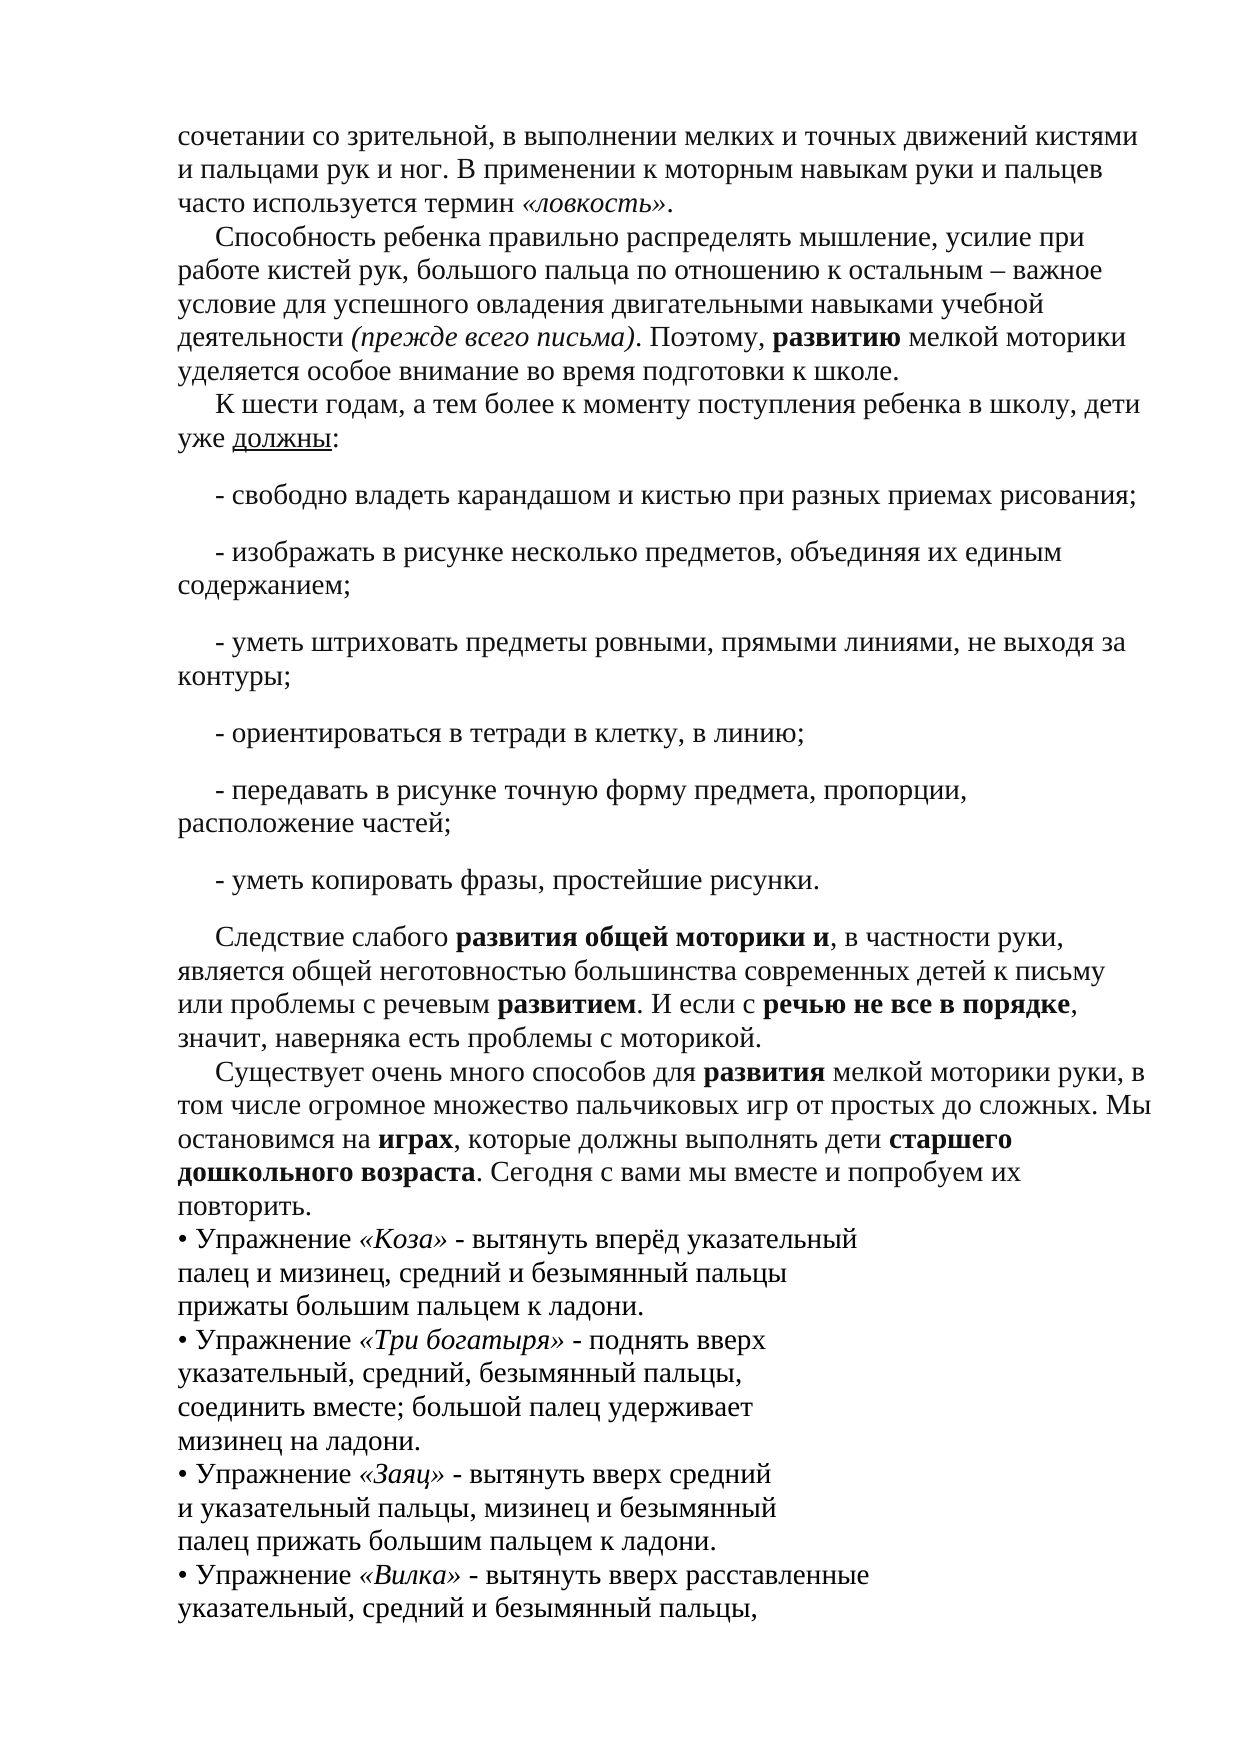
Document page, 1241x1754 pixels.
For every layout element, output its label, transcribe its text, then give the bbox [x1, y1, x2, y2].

text - ориентироваться в тетради в клетку, в линию; [177, 715, 1152, 748]
text Следствие слабого развития общей моторики и, в частности руки, является общей неготовностью большинства современных детей к письму или проблемы с речевым развитием. И если с речью не все в порядке, значит, наверняка есть проблемы с моторикой. [177, 919, 1152, 1054]
text - уметь штриховать предметы ровными, прямыми линиями, не выходя за контуры; [177, 624, 1152, 692]
text указательный, средний и безымянный пальцы, [177, 1590, 1152, 1624]
text • Упражнение «Три богатыря» - поднять вверх [177, 1322, 1152, 1356]
text палец и мизинец, средний и безымянный пальцы [177, 1255, 1152, 1288]
text • Упражнение «Заяц» - вытянуть вверх средний [177, 1456, 1152, 1490]
text прижаты большим пальцем к ладони. [177, 1288, 1152, 1322]
text Способность ребенка правильно распределять мышление, усилие при работе кистей рук, большого пальца по отношению к остальным – важное условие для успешного овладения двигательными навыками учебной деятельности (прежде всего письма). Поэтому, развитию мелкой моторики уделяется особое внимание во время подготовки к школе. [177, 219, 1152, 386]
text - передавать в рисунке точную форму предмета, пропорции, расположение частей; [177, 772, 1152, 839]
text палец прижать большим пальцем к ладони. [177, 1523, 1152, 1557]
text К шести годам, а тем более к моменту поступления ребенка в школу, дети уже должны: [177, 386, 1152, 453]
text Существует очень много способов для развития мелкой моторики руки, в том числе огромное множество пальчиковых игр от простых до сложных. Мы остановимся на играх, которые должны выполнять дети старшего дошкольного возраста. Сегодня с вами мы вместе и попробуем их повторить. [177, 1054, 1152, 1221]
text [177, 118, 1152, 219]
text • Упражнение «Вилка» - вытянуть вверх расставленные [177, 1557, 1152, 1590]
text - уметь копировать фразы, простейшие рисунки. [177, 862, 1152, 896]
text и указательный пальцы, мизинец и безымянный [177, 1490, 1152, 1523]
text • Упражнение «Коза» - вытянуть вперёд указательный [177, 1221, 1152, 1255]
text - свободно владеть карандашом и кистью при разных приемах рисования; [177, 477, 1152, 511]
text указательный, средний, безымянный пальцы, [177, 1356, 1152, 1389]
text мизинец на ладони. [177, 1423, 1152, 1456]
text соединить вместе; большой палец удерживает [177, 1389, 1152, 1423]
text - изображать в рисунке несколько предметов, объединяя их единым содержанием; [177, 534, 1152, 601]
